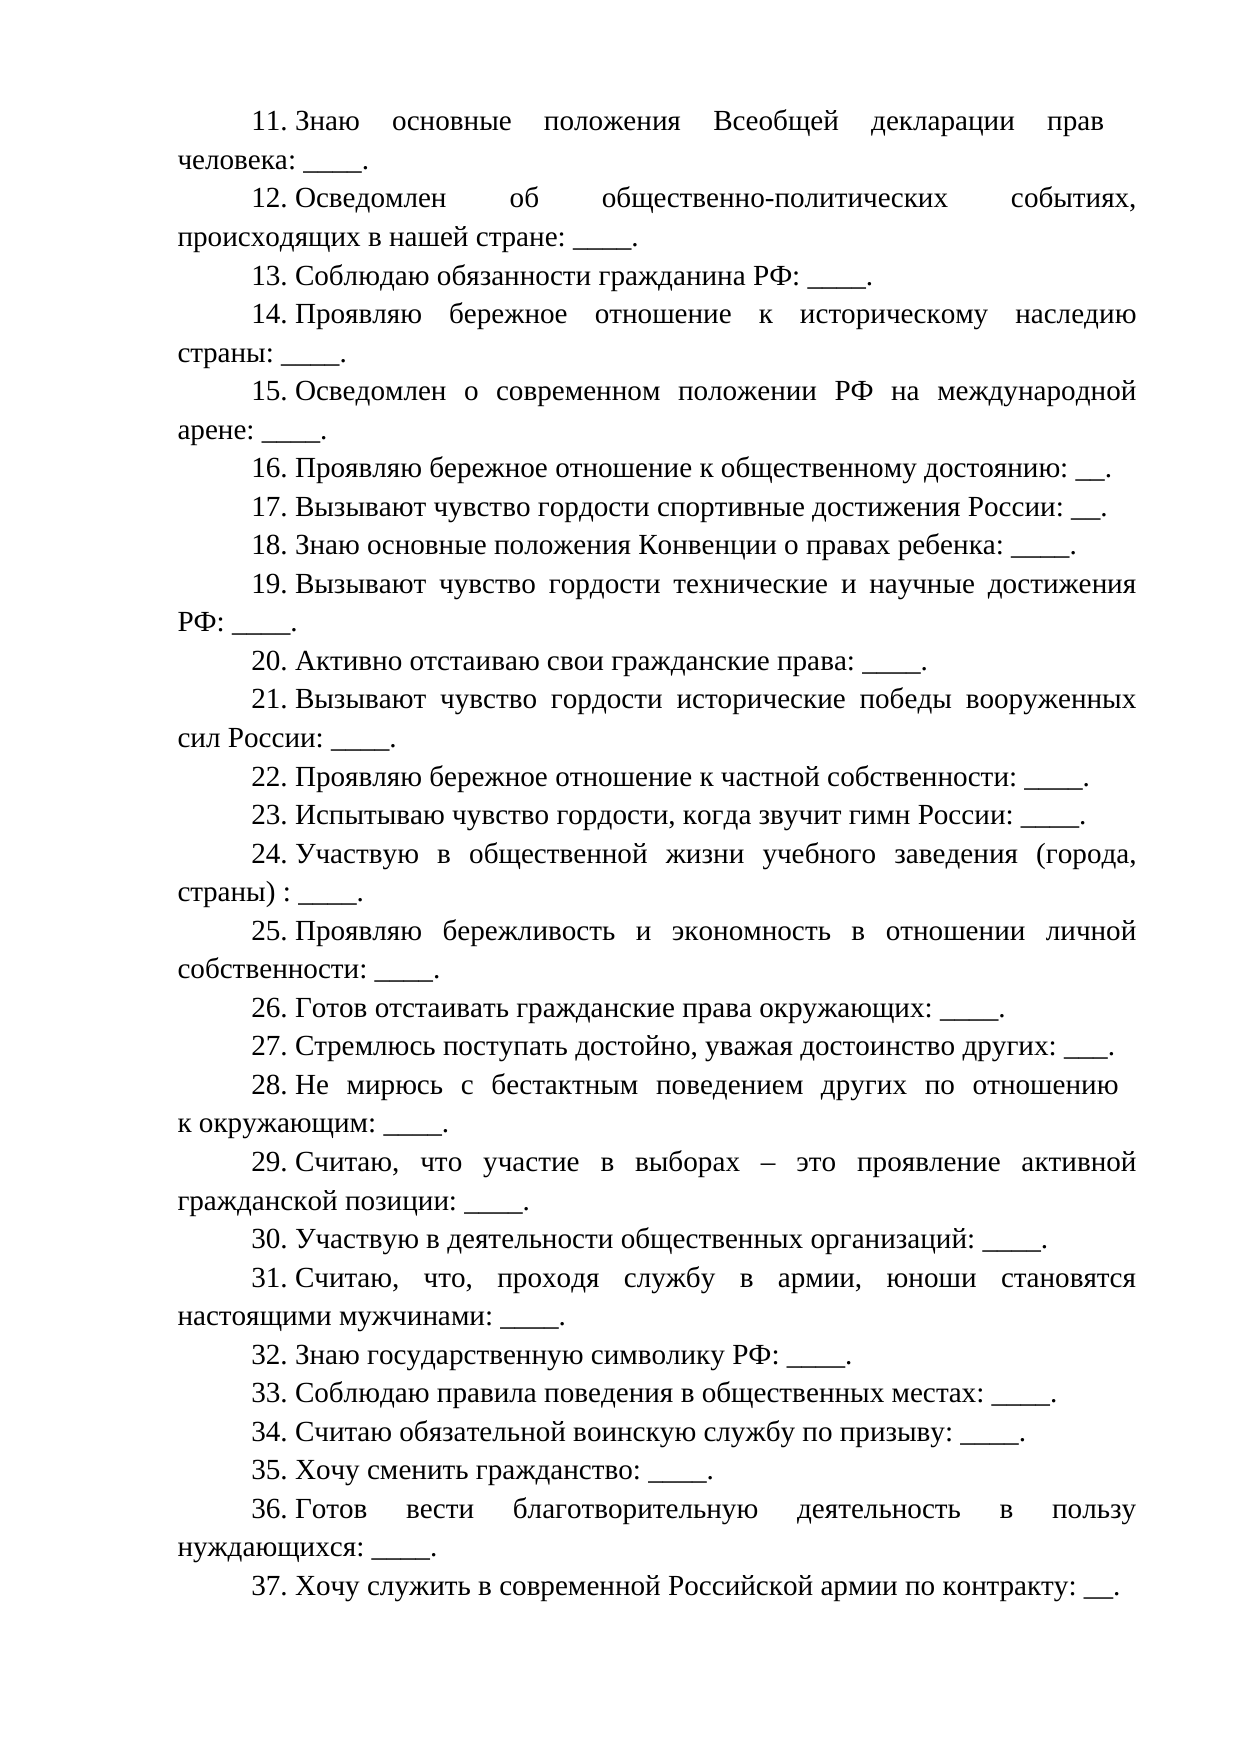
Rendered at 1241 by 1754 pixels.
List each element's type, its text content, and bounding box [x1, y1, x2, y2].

text 32. Знаю государственную символику РФ: ____. [177, 1337, 1137, 1370]
text 25. Проявляю бережливость и экономность в отношении личной собственности: ____. [177, 913, 1137, 985]
text 30. Участвую в деятельности общественных организаций: ____. [177, 1221, 1137, 1255]
text 15. Осведомлен о современном положении РФ на международной арене: ____. [177, 373, 1137, 445]
text 14. Проявляю бережное отношение к историческому наследию страны: ____. [177, 296, 1137, 368]
text 37. Хочу служить в современной Российской армии по контракту: __. [177, 1568, 1137, 1602]
text 11. Знаю основные положения Всеобщей декларации прав человека: ____. [177, 103, 1137, 176]
text 23. Испытываю чувство гордости, когда звучит гимн России: ____. [177, 797, 1137, 831]
text 34. Считаю обязательной воинскую службу по призыву: ____. [177, 1414, 1137, 1447]
text 12. Осведомлен об общественно-политических событиях, происходящих в нашей стране: ____. [177, 181, 1137, 253]
text 28. Не мирюсь с бестактным поведением других по отношению к окружающим: ____. [177, 1067, 1137, 1139]
text 36. Готов вести благотворительную деятельность в пользу нуждающихся: ____. [177, 1491, 1137, 1563]
text 22. Проявляю бережное отношение к частной собственности: ____. [177, 759, 1137, 792]
text 27. Стремлюсь поступать достойно, уважая достоинство других: ___. [177, 1028, 1137, 1062]
text 31. Считаю, что, проходя службу в армии, юноши становятся настоящими мужчинами: ____. [177, 1260, 1137, 1332]
text 17. Вызывают чувство гордости спортивные достижения России: __. [177, 489, 1137, 522]
text 24. Участвую в общественной жизни учебного заведения (города, страны) : ____. [177, 836, 1137, 908]
text 26. Готов отстаивать гражданские права окружающих: ____. [177, 990, 1137, 1023]
text 29. Считаю, что участие в выборах – это проявление активной гражданской позиции: ____. [177, 1144, 1137, 1216]
text 18. Знаю основные положения Конвенции о правах ребенка: ____. [177, 527, 1137, 561]
text 20. Активно отстаиваю свои гражданские права: ____. [177, 643, 1137, 677]
text 33. Соблюдаю правила поведения в общественных местах: ____. [177, 1375, 1137, 1409]
text 16. Проявляю бережное отношение к общественному достоянию: __. [177, 450, 1137, 484]
text 21. Вызывают чувство гордости исторические победы вооруженных сил России: ____. [177, 682, 1137, 754]
text 35. Хочу сменить гражданство: ____. [177, 1452, 1137, 1486]
text 19. Вызывают чувство гордости технические и научные достижения РФ: ____. [177, 566, 1137, 638]
text 13. Соблюдаю обязанности гражданина РФ: ____. [177, 258, 1137, 291]
